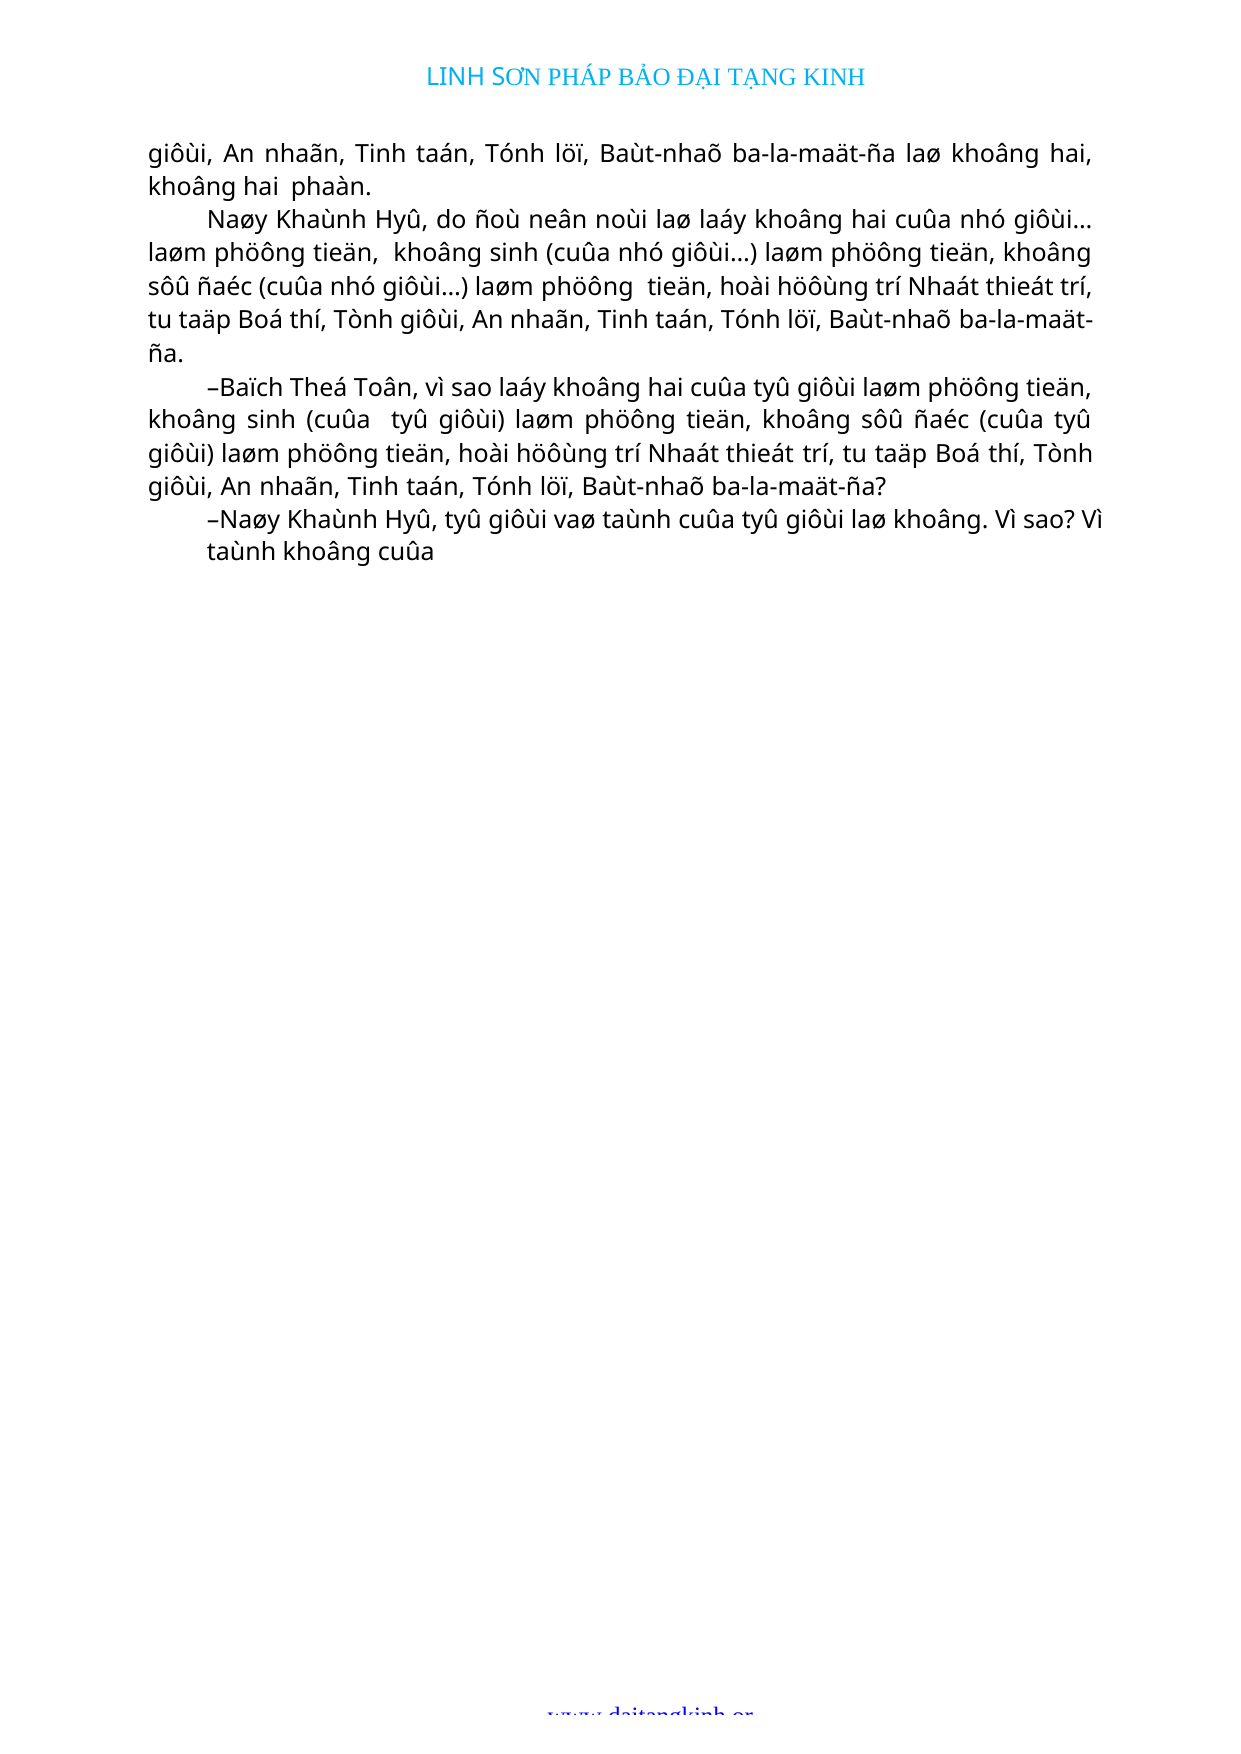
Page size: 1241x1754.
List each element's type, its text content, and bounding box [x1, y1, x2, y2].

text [148, 135, 1093, 202]
text Naøy Khaùnh Hyû, do ñoù neân noùi laø laáy khoâng hai cuûa nhó giôùi… laøm phöông tieän, khoâng sinh (cuûa nhó giôùi…) laøm phöông tieän, khoâng sôû ñaéc (cuûa nhó giôùi…) laøm phöông tieän, hoài höôùng trí Nhaát thieát trí, tu taäp Boá thí, Tònh giôùi, An nhaãn, Tinh taán, Tónh löï, Baùt-nhaõ ba-la-maät-ña. [148, 202, 1093, 369]
text –Baïch Theá Toân, vì sao laáy khoâng hai cuûa tyû giôùi laøm phöông tieän, khoâng sinh (cuûa tyû giôùi) laøm phöông tieän, khoâng sôû ñaéc (cuûa tyû giôùi) laøm phöông tieän, hoài höôùng trí Nhaát thieát trí, tu taäp Boá thí, Tònh giôùi, An nhaãn, Tinh taán, Tónh löï, Baùt-nhaõ ba-la-maät-ña? [148, 369, 1093, 503]
text –Naøy Khaùnh Hyû, tyû giôùi vaø taùnh cuûa tyû giôùi laø khoâng. Vì sao? Vì taùnh khoâng cuûa [207, 503, 1105, 566]
